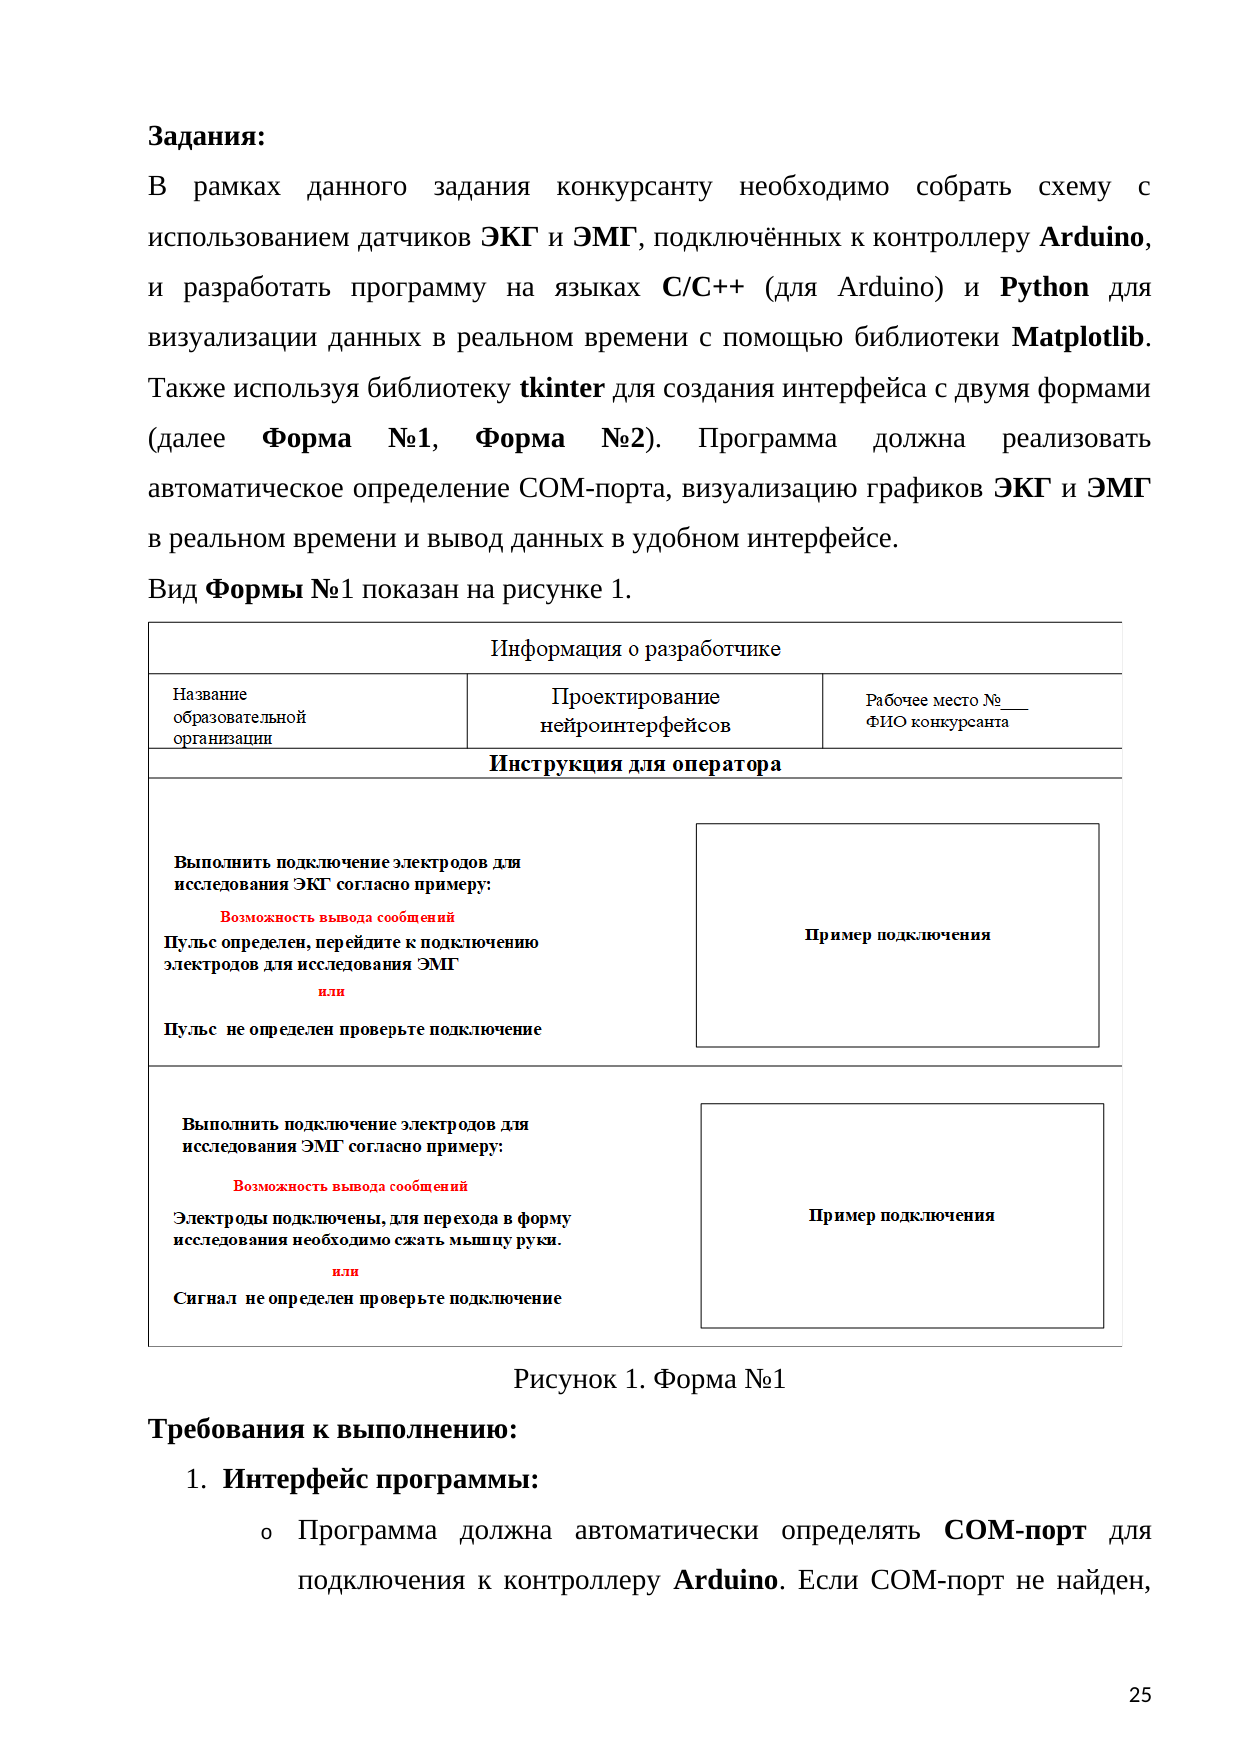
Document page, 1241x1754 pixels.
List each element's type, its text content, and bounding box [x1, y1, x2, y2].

text Требования к выполнению: [148, 1411, 1152, 1445]
list Интерфейс программы: [185, 1462, 1152, 1495]
picture [147, 621, 1123, 1347]
text В рамках данного задания конкурсанту необходимо собрать схему с использованием датчиков ЭКГ и ЭМГ, подключённых к контроллеру Arduino, и разработать программу на языках C/C++ (для Arduino) и Python для визуализации данных в реальном времени с помощью библиотеки Matplotlib. Также используя библиотеку tkinter для создания интерфейса с двумя формами (далее Форма №1, Форма №2). Программа должна реализовать автоматическое определение COM-порта, визуализацию графиков ЭКГ и ЭМГ в реальном времени и вывод данных в удобном интерфейсе. [148, 168, 1152, 554]
text Вид Формы №1 показан на рисунке 1. [148, 571, 1152, 604]
text Задания: [148, 118, 1152, 152]
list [260, 1512, 1152, 1596]
text Рисунок 1. Форма №1 [148, 1361, 1152, 1394]
